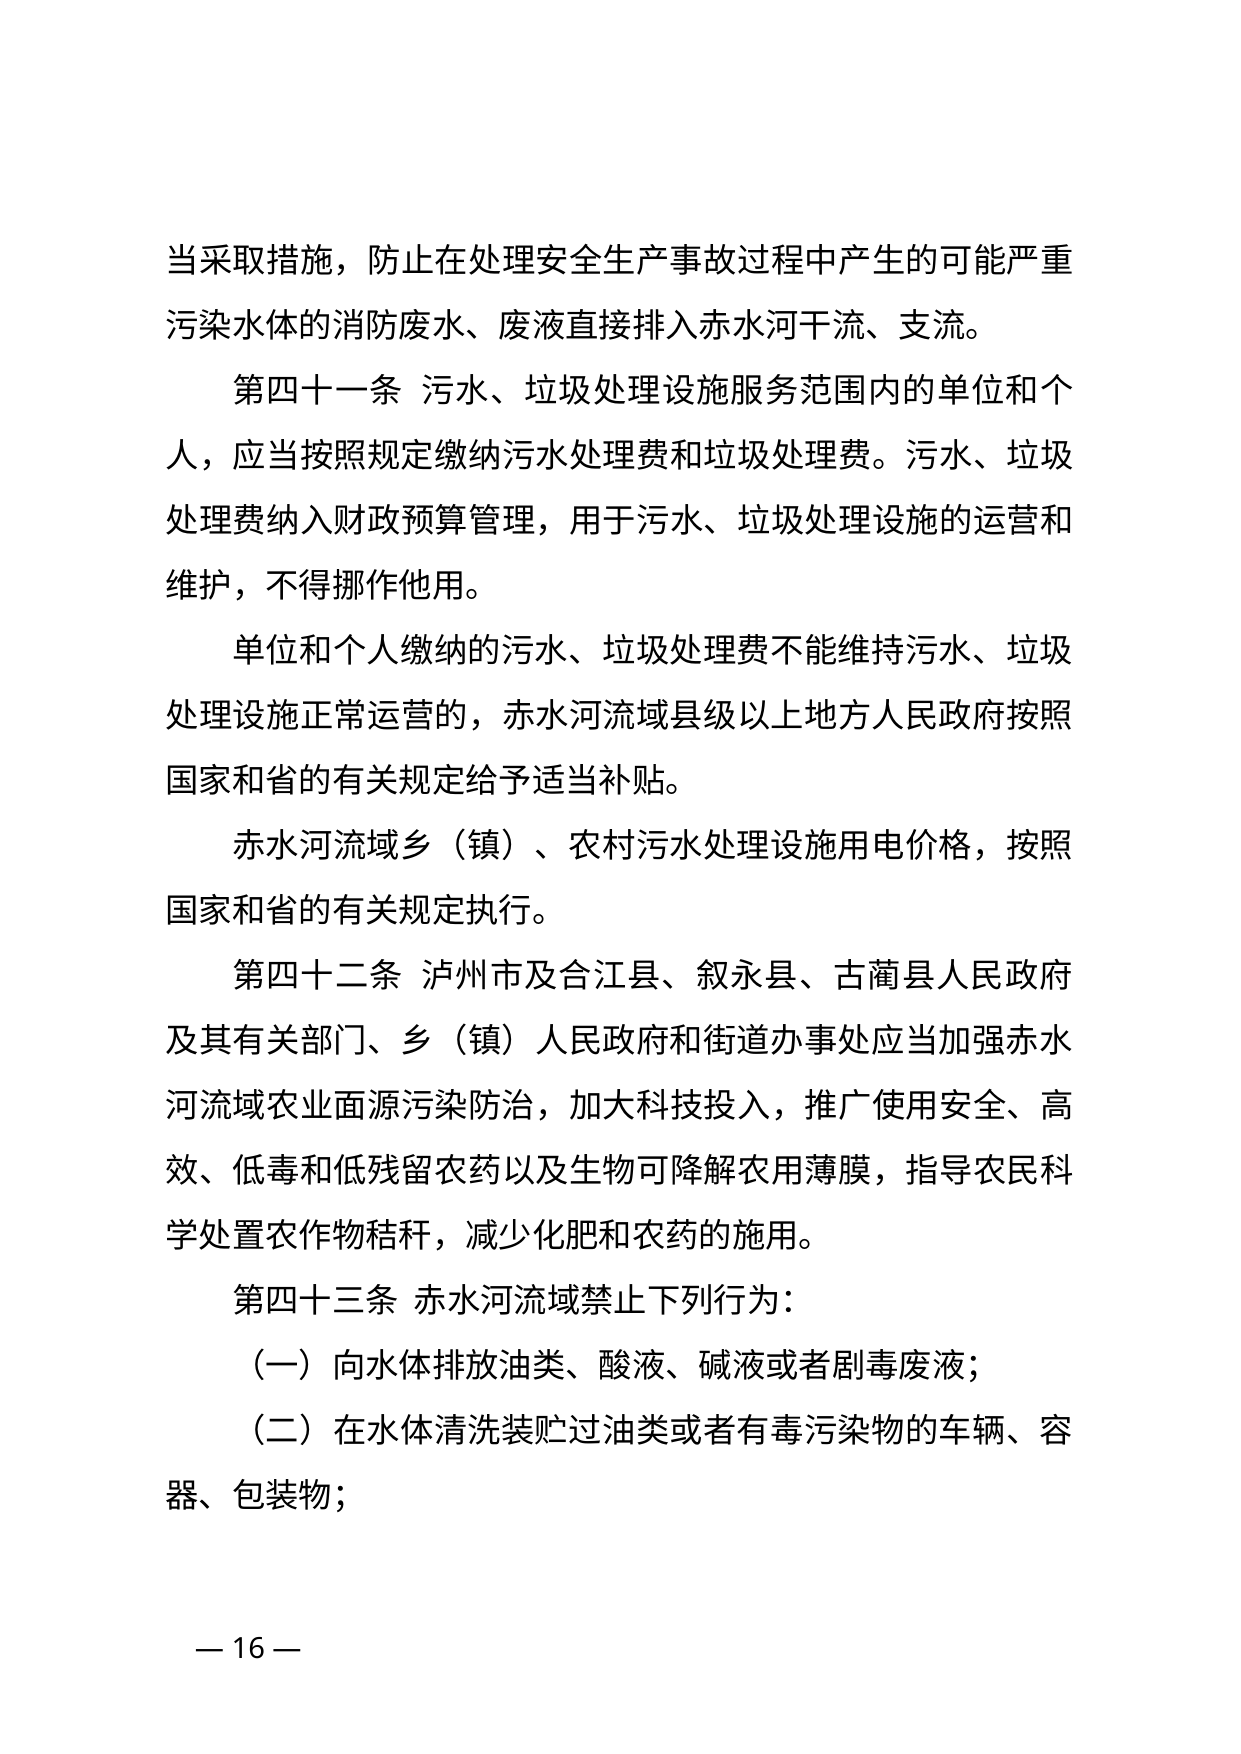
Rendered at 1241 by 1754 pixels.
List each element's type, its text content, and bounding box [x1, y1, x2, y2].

text （二）在水体清洗装贮过油类或者有毒污染物的车辆、容器、包装物； [165, 1396, 1075, 1526]
text 单位和个人缴纳的污水、垃圾处理费不能维持污水、垃圾处理设施正常运营的，赤水河流域县级以上地方人民政府按照国家和省的有关规定给予适当补贴。 [165, 616, 1075, 811]
text 第四十一条 污水、垃圾处理设施服务范围内的单位和个人，应当按照规定缴纳污水处理费和垃圾处理费。污水、垃圾处理费纳入财政预算管理，用于污水、垃圾处理设施的运营和维护，不得挪作他用。 [165, 356, 1075, 616]
text （一）向水体排放油类、酸液、碱液或者剧毒废液； [165, 1331, 1075, 1396]
text 第四十三条 赤水河流域禁止下列行为： [165, 1266, 1075, 1331]
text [165, 226, 1075, 356]
text 第四十二条 泸州市及合江县、叙永县、古蔺县人民政府及其有关部门、乡（镇）人民政府和街道办事处应当加强赤水河流域农业面源污染防治，加大科技投入，推广使用安全、高效、低毒和低残留农药以及生物可降解农用薄膜，指导农民科学处置农作物秸秆，减少化肥和农药的施用。 [165, 941, 1075, 1266]
text 赤水河流域乡（镇）、农村污水处理设施用电价格，按照国家和省的有关规定执行。 [165, 811, 1075, 941]
